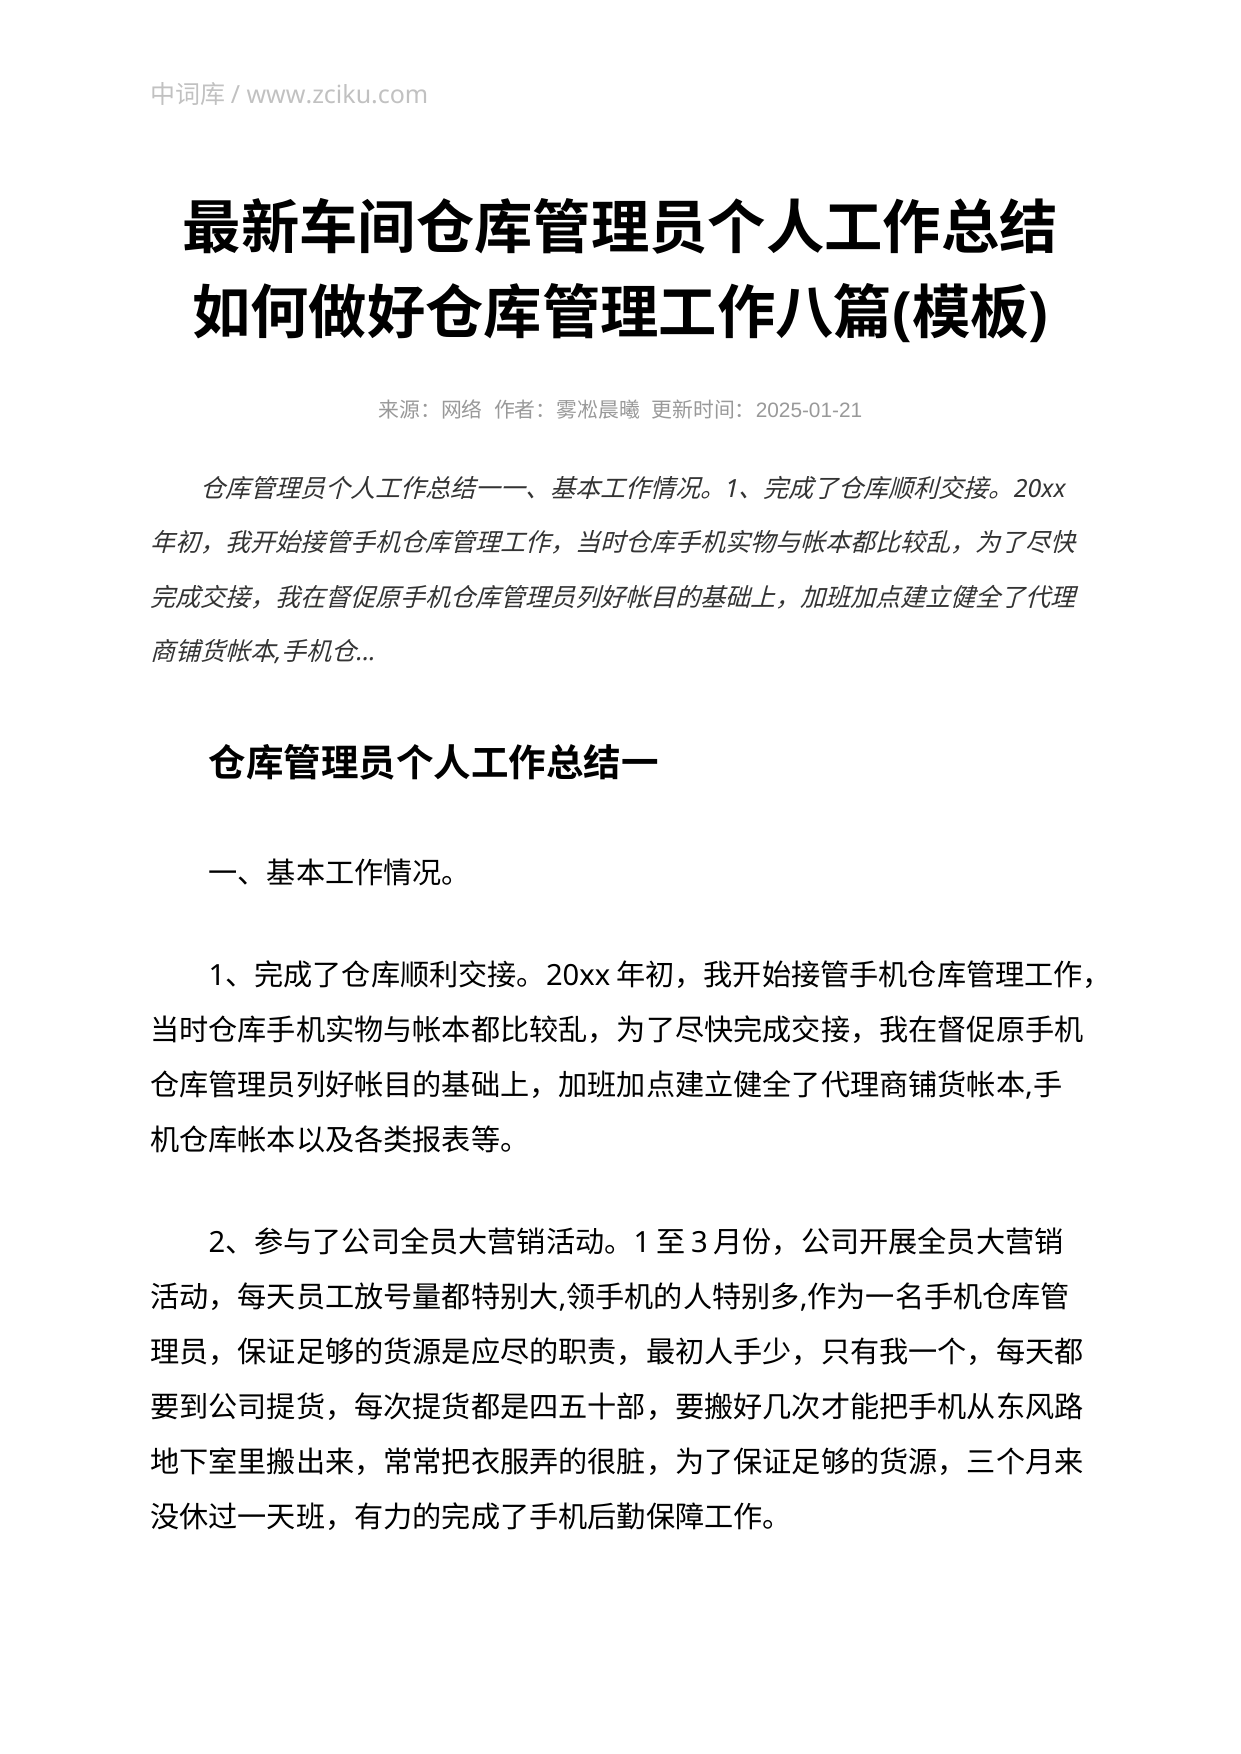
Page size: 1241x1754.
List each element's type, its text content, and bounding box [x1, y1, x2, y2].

text 来源：网络 作者：雾凇晨曦 更新时间：2025-01-21 [150, 397, 1090, 421]
text 一、基本工作情况。 [150, 850, 1090, 892]
text 2、参与了公司全员大营销活动。1至3月份，公司开展全员大营销活动，每天员工放号量都特别大,领手机的人特别多,作为一名手机仓库管理员，保证足够的货源是应尽的职责，最初人手少，只有我一个，每天都要到公司提货，每次提货都是四五十部，要搬好几次才能把手机从东风路地下室里搬出来，常常把衣服弄的很脏，为了保证足够的货源，三个月来没休过一天班，有力的完成了手机后勤保障工作。 [150, 1218, 1090, 1535]
text 1、完成了仓库顺利交接。20xx年初，我开始接管手机仓库管理工作，当时仓库手机实物与帐本都比较乱，为了尽快完成交接，我在督促原手机仓库管理员列好帐目的基础上，加班加点建立健全了代理商铺货帐本,手机仓库帐本以及各类报表等。 [150, 952, 1090, 1159]
text 仓库管理员个人工作总结一 [150, 733, 1090, 787]
subtitle 最新车间仓库管理员个人工作总结 如何做好仓库管理工作八篇(模板) [150, 181, 1090, 351]
text 仓库管理员个人工作总结一一、基本工作情况。1、完成了仓库顺利交接。20xx年初，我开始接管手机仓库管理工作，当时仓库手机实物与帐本都比较乱，为了尽快完成交接，我在督促原手机仓库管理员列好帐目的基础上，加班加点建立健全了代理商铺货帐本,手机仓... [150, 468, 1090, 668]
